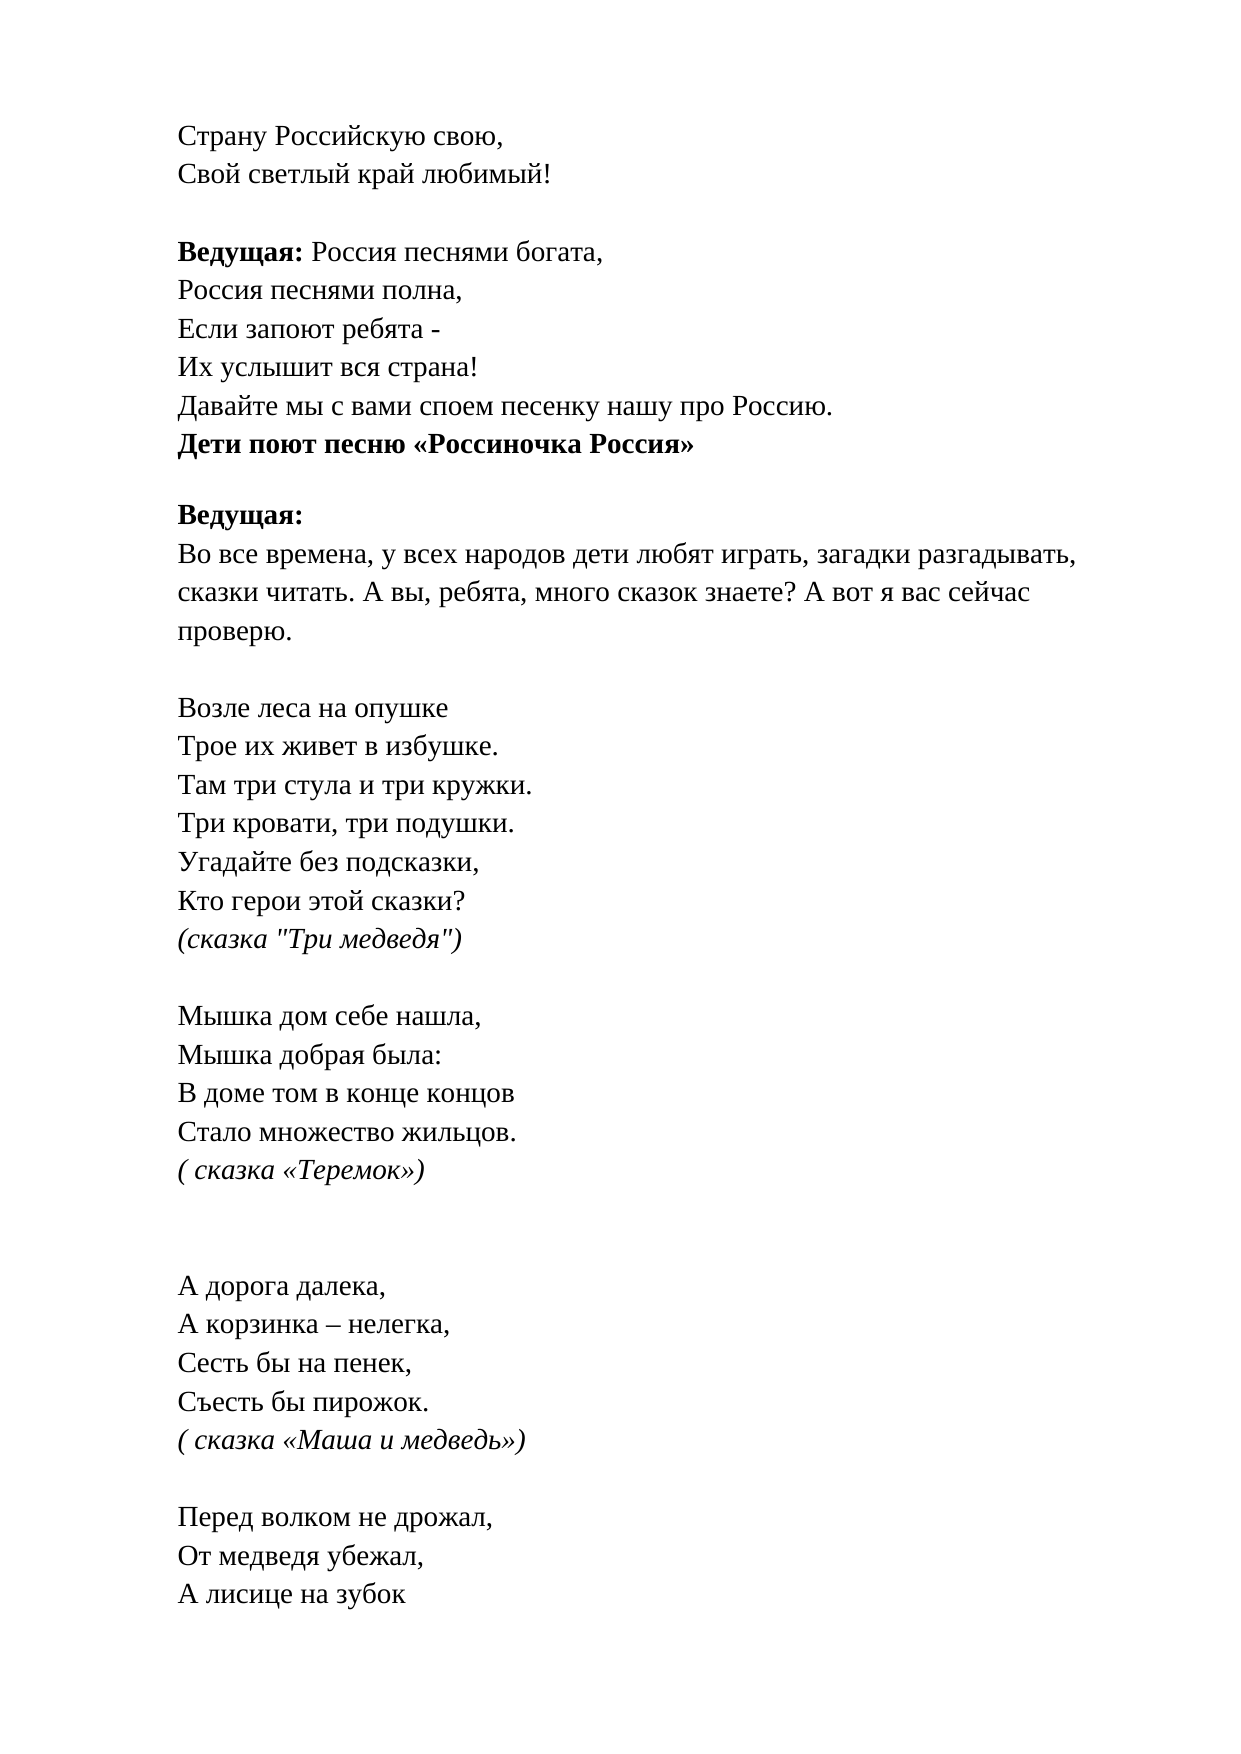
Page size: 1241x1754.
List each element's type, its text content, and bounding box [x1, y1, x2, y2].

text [177, 497, 1152, 1610]
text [177, 118, 1152, 190]
text Ведущая: Россия песнями богата, Россия песнями полна, Если запоют ребята - Их услышит вся страна! [177, 234, 1152, 383]
text Дети поют песню «Россиночка Россия» [177, 426, 1152, 460]
text Давайте мы с вами споем песенку нашу про Россию. [177, 388, 1152, 421]
